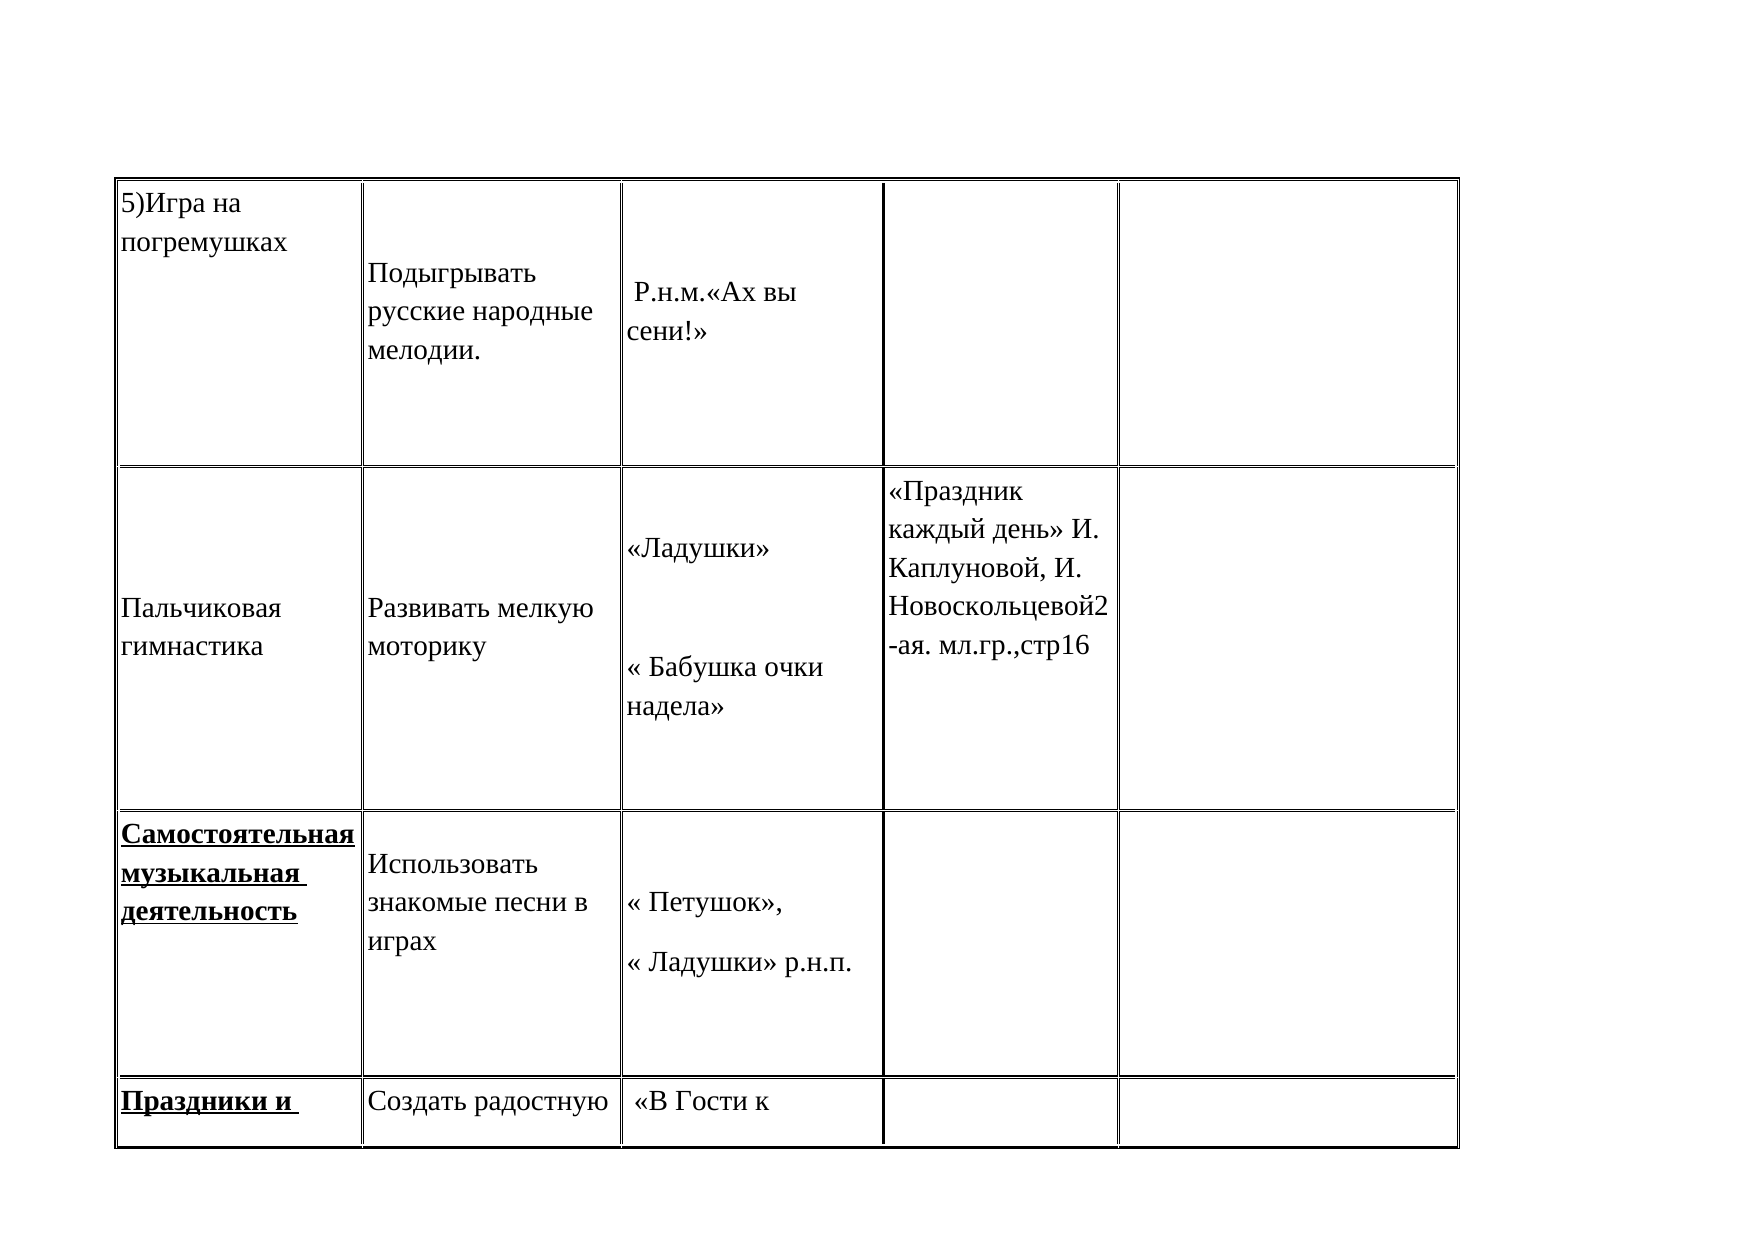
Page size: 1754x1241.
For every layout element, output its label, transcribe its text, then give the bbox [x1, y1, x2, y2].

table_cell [118, 1075, 362, 1146]
table_cell [1119, 465, 1458, 808]
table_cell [363, 1079, 622, 1146]
table_cell «Ладушки» « Бабушка очки надела» [623, 468, 882, 808]
table_cell [885, 812, 1117, 1075]
table_cell « Петушок», « Ладушки» р.н.п. [623, 812, 882, 1075]
table_cell Развивать мелкую моторику [364, 468, 620, 808]
table_cell [883, 181, 1119, 465]
table_cell Использовать знакомые песни в играх [364, 812, 620, 1075]
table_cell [622, 1079, 883, 1146]
table_cell [1120, 809, 1457, 1075]
table_cell [1119, 1075, 1457, 1146]
table_cell Пальчиковая гимнастика [116, 465, 362, 808]
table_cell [883, 1079, 1119, 1146]
table_cell «Праздник каждый день» И. Каплуновой, И. Новоскольцевой2-ая. мл.гр.,стр16 [885, 468, 1117, 808]
table_cell Подыгрывать русские народные мелодии. [363, 181, 622, 465]
table_cell [1119, 181, 1457, 465]
table_cell 5)Игра на погремушках [118, 181, 362, 465]
table_cell Самостоятельная музыкальная деятельность [118, 809, 361, 1075]
table_cell Р.н.м.«Ах вы сени!» [622, 181, 883, 465]
